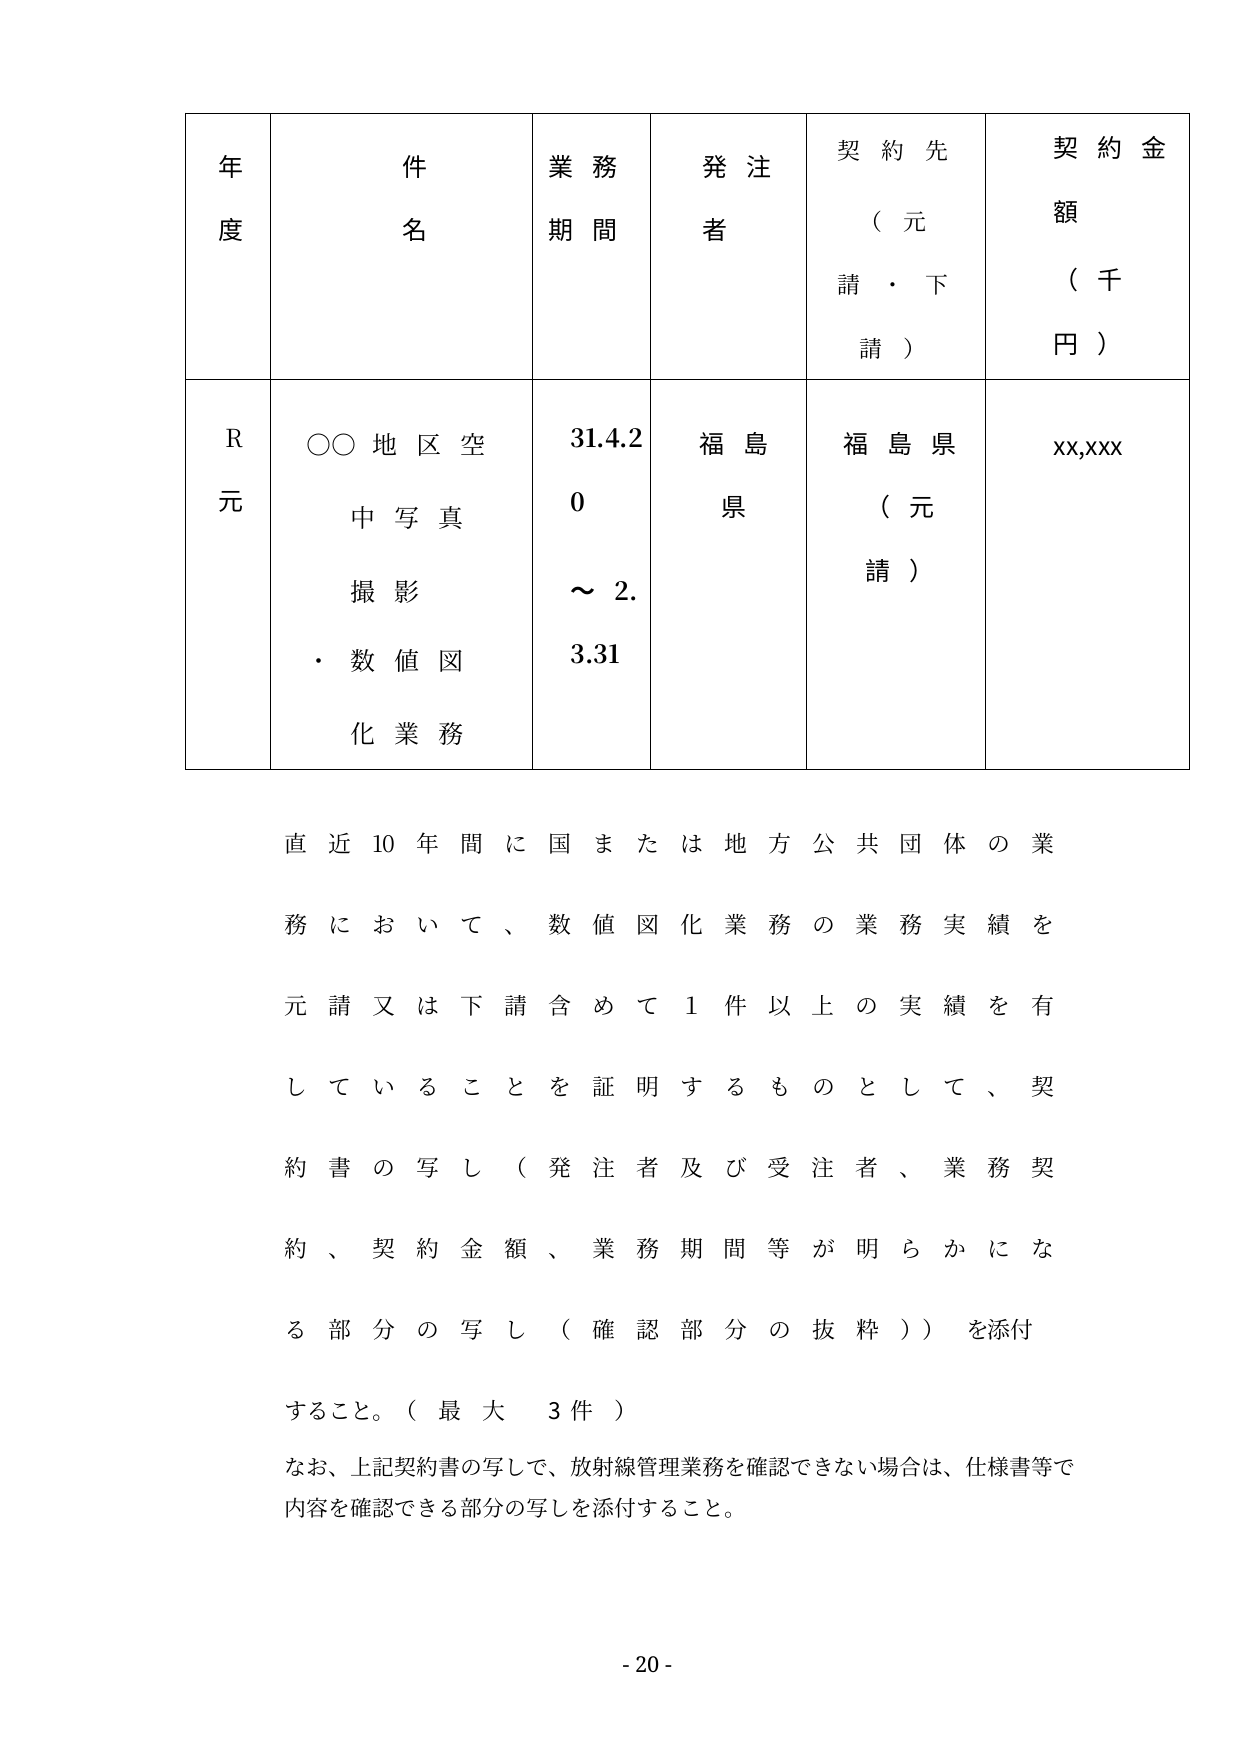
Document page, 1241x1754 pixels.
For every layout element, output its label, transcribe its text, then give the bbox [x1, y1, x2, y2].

table_header 業務期間 [533, 114, 650, 379]
table_cell R元 [186, 380, 270, 769]
table_header 契約先 （元請・下請） [807, 114, 985, 379]
table_cell ○○地区空中写真撮影 ・数値図化業務 [271, 380, 532, 769]
table_cell xx,xxx [986, 380, 1189, 769]
subtitle 直近10年間に国または地方公共団体の業務において、数値図化業務の業務実績を元請又は下請含めて１件以上の実績を有していることを証明するものとして、契約書の写し（発注者及び受注者、業務契約、契約金額、業務期間等が明らかになる部分の写し（確認部分の抜粋））を添付すること。（最大 3件） [269, 811, 1105, 1441]
table_cell 福島県 （元請） [807, 380, 985, 769]
table_header 年度 [186, 114, 270, 379]
table_header 契約金額 （千円） [986, 114, 1189, 379]
table_cell 31.4.20 ～2.3.31 [533, 380, 650, 769]
table_cell 福島県 [651, 380, 806, 769]
table_header 件名 [271, 114, 532, 379]
text なお、上記契約書の写しで、放射線管理業務を確認できない場合は、仕様書等で内容を確認できる部分の写しを添付すること。 [274, 1451, 1094, 1523]
table_header 発注者 [651, 114, 806, 379]
